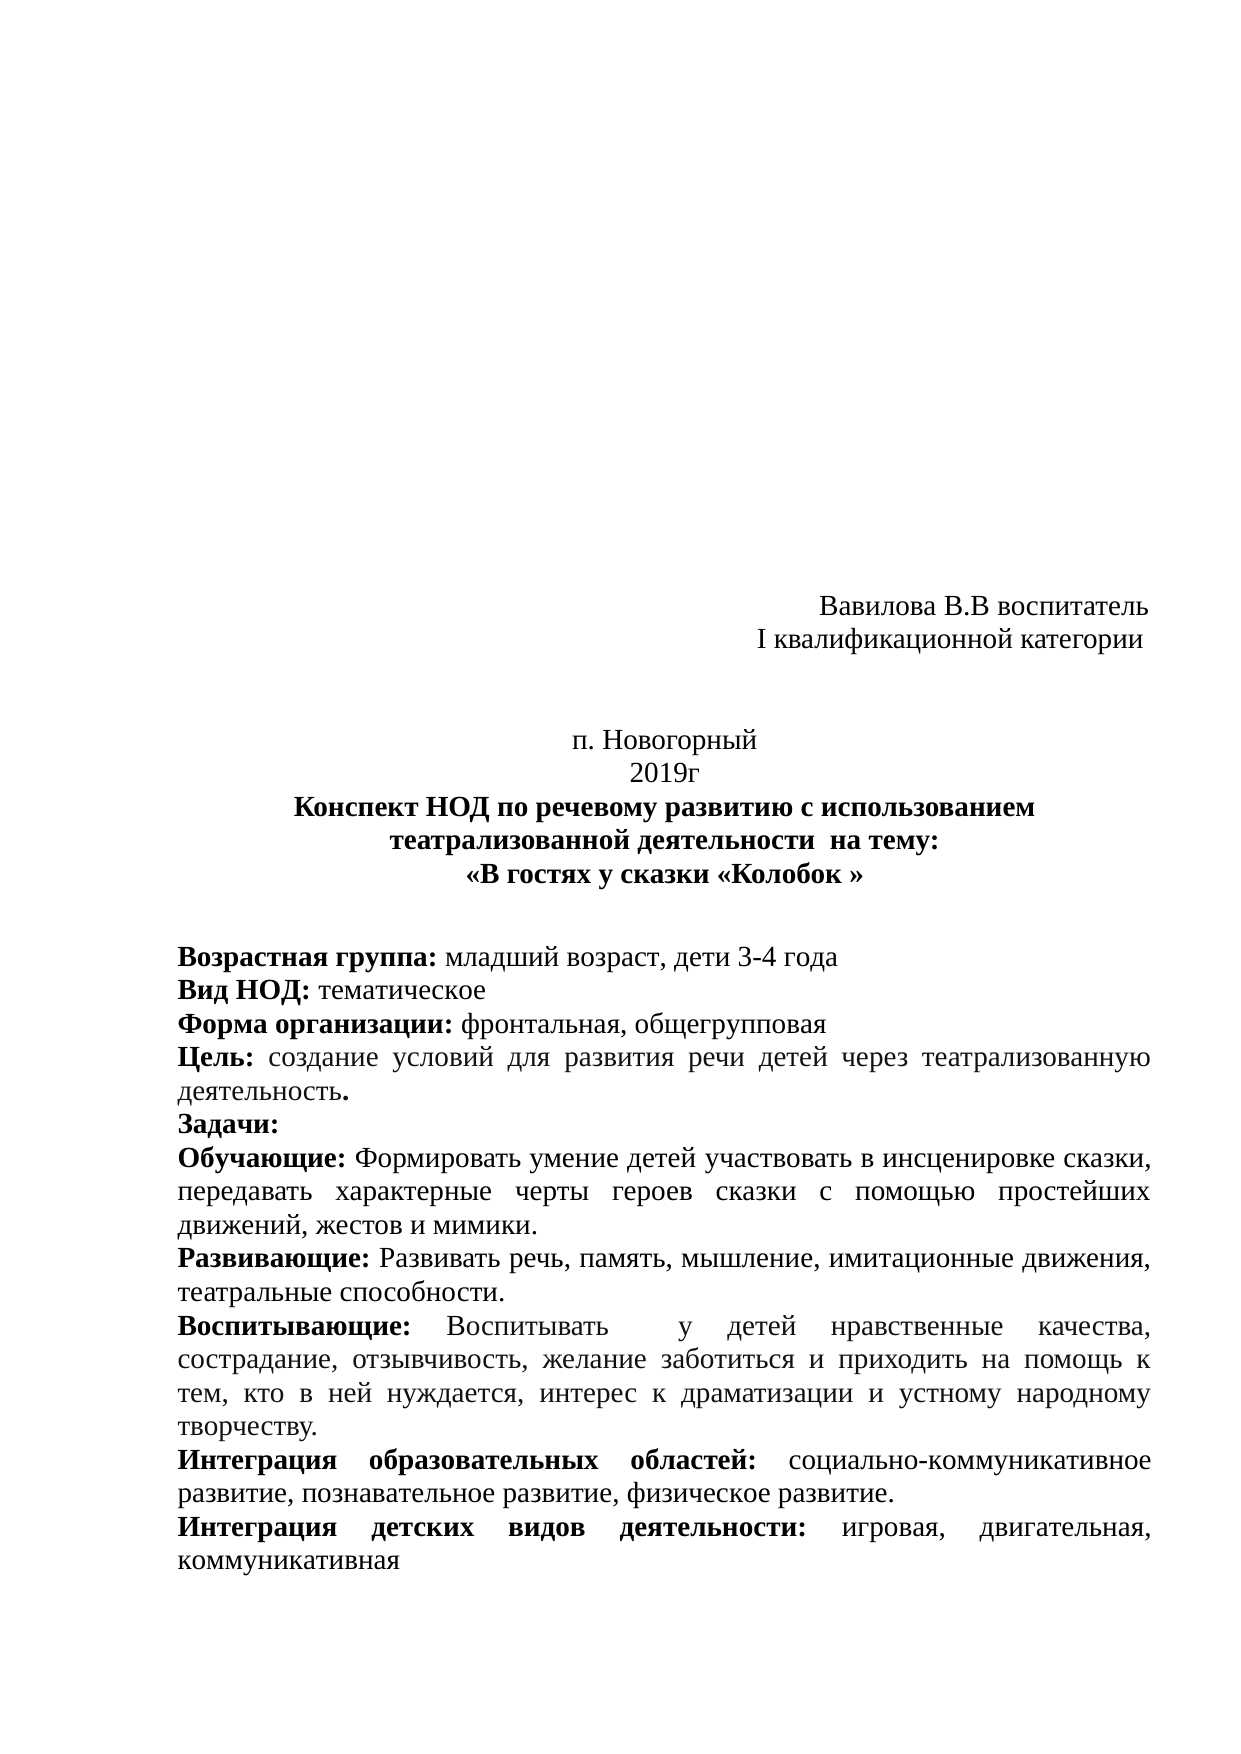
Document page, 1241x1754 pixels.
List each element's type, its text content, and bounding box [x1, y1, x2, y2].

subtitle Интеграция образовательных областей: социально-коммуникативное развитие, познавательное развитие, физическое развитие. [177, 1442, 1152, 1509]
subtitle Возрастная группа: младший возраст, дети 3-4 года [177, 939, 1152, 972]
subtitle Вид НОД: тематическое [177, 972, 1152, 1006]
subtitle Конспект НОД по речевому развитию с использованием театрализованной деятельности на тему: «В гостях у сказки «Колобок » [177, 789, 1152, 889]
subtitle Воспитывающие: Воспитывать у детей нравственные качества, сострадание, отзывчивость, желание заботиться и приходить на помощь к тем, кто в ней нуждается, интерес к драматизации и устному народному творчеству. [177, 1308, 1152, 1442]
subtitle Обучающие: Формировать умение детей участвовать в инсценировке сказки, передавать характерные черты героев сказки с помощью простейших движений, жестов и мимики. [177, 1140, 1152, 1241]
subtitle Вавилова В.В воспитатель [177, 588, 1152, 621]
subtitle I квалификационной категории [398, 621, 1152, 688]
subtitle п. Новогорный [177, 722, 1152, 755]
subtitle Развивающие: Развивать речь, память, мышление, имитационные движения, театральные способности. [177, 1241, 1152, 1308]
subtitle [177, 1509, 1152, 1576]
subtitle Цель: создание условий для развития речи детей через театрализованную деятельность. [177, 1039, 1152, 1106]
subtitle Форма организации: фронтальная, общегрупповая [177, 1006, 1152, 1039]
subtitle 2019г [177, 755, 1152, 789]
subtitle Задачи: [177, 1106, 1152, 1140]
